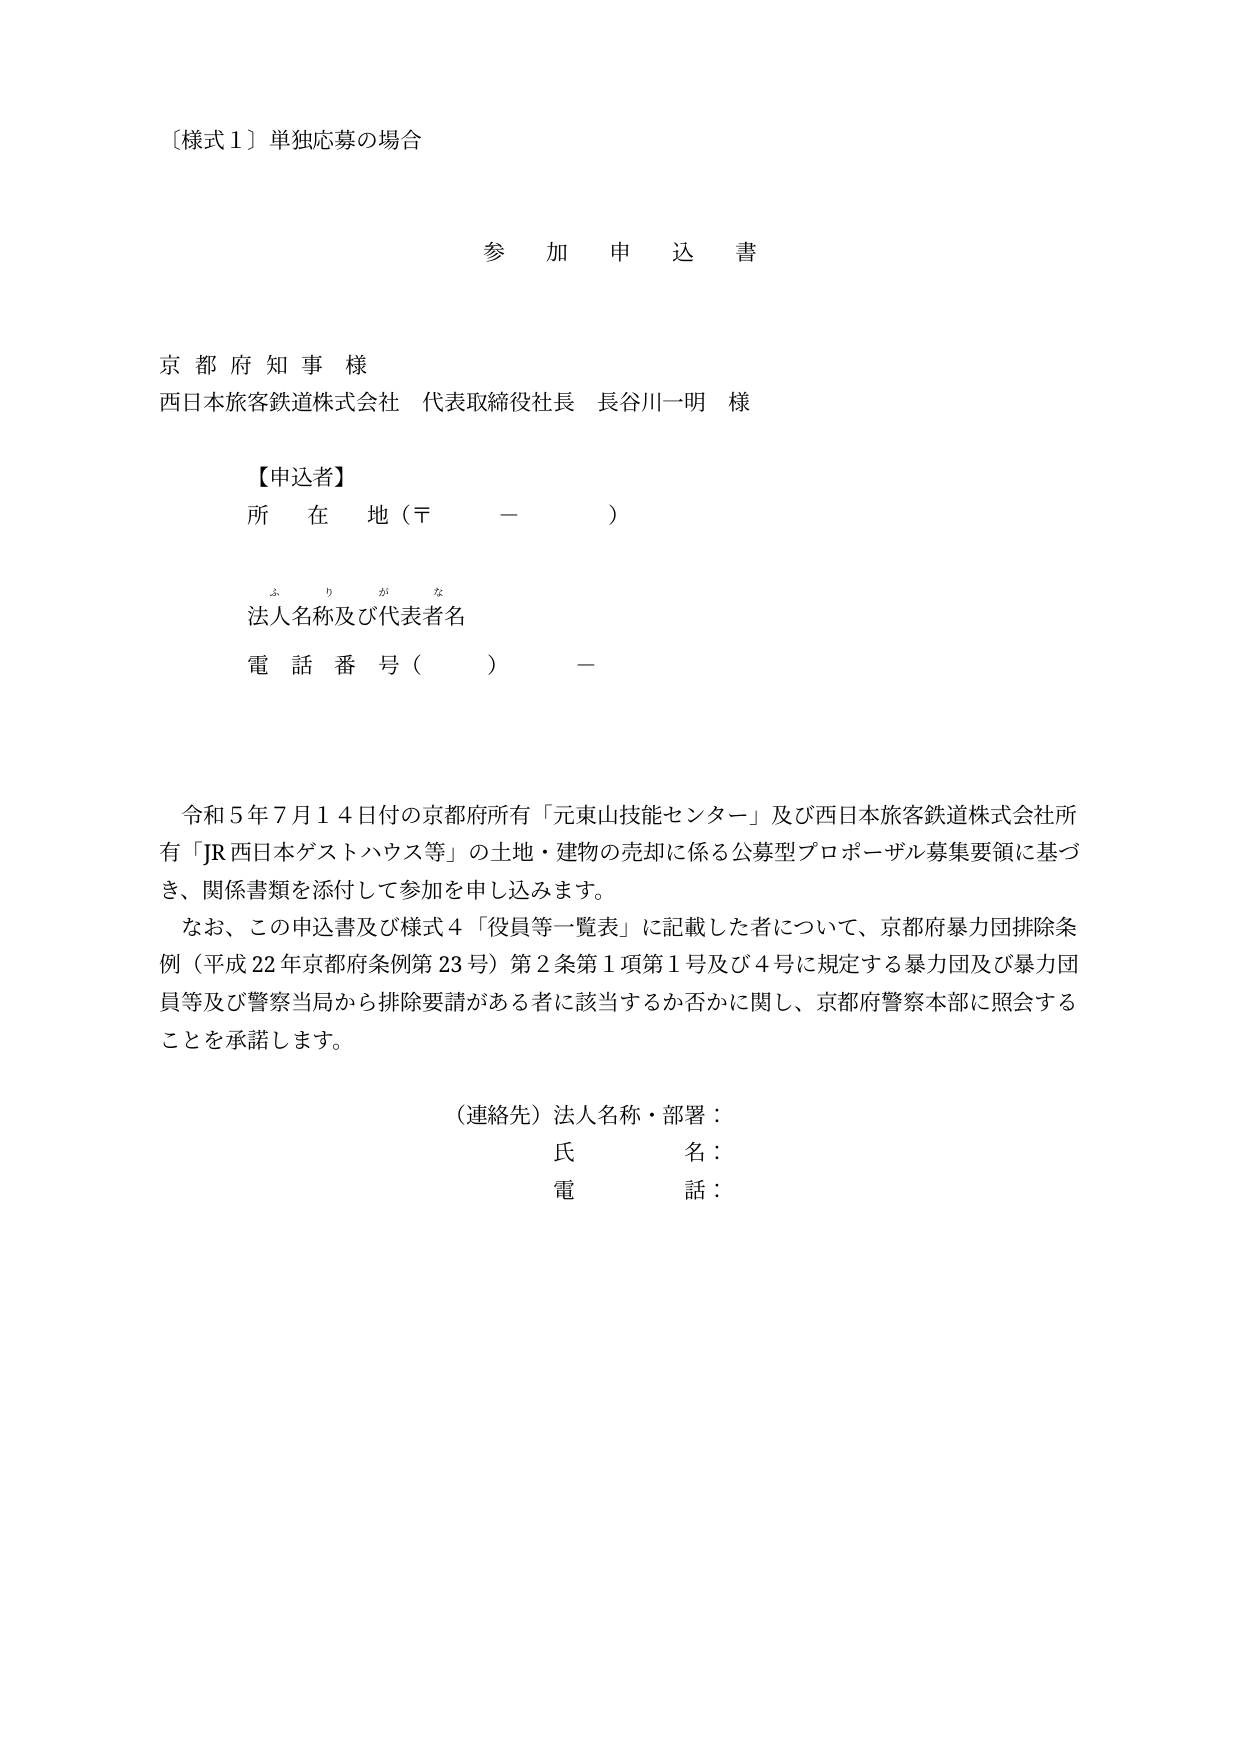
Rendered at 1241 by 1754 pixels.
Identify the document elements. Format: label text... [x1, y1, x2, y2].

text 京都府知事 様 [159, 345, 1081, 382]
text 西日本旅客鉄道株式会社 代表取締役社長 長谷川一明 様 [159, 382, 1081, 420]
text なお、この申込書及び様式４「役員等一覧表」に記載した者について、京都府暴力団排除条例（平成22年京都府条例第23号）第２条第１項第１号及び４号に規定する暴力団及び暴力団員等及び警察当局から排除要請がある者に該当するか否かに関し、京都府警察本部に照会することを承諾します。 [159, 907, 1081, 1057]
text 令和５年７月１４日付の京都府所有「元東山技能センター」及び西日本旅客鉄道株式会社所有「JR西日本ゲストハウス等」の土地・建物の売却に係る公募型プロポーザル募集要領に基づき、関係書類を添付して参加を申し込みます。 [159, 795, 1081, 907]
text 氏 名： [553, 1132, 1081, 1170]
text 【申込者】 [247, 457, 1081, 495]
text 〔様式１〕単独応募の場合 [159, 120, 1081, 157]
text 参加申込書 [159, 232, 1081, 270]
text 電話番号（ ） － [247, 645, 1081, 682]
text 電 話： [553, 1170, 1081, 1207]
text 所在地（〒 － ） [247, 495, 1081, 532]
text （連絡先）法人名称・部署： [444, 1095, 1081, 1132]
